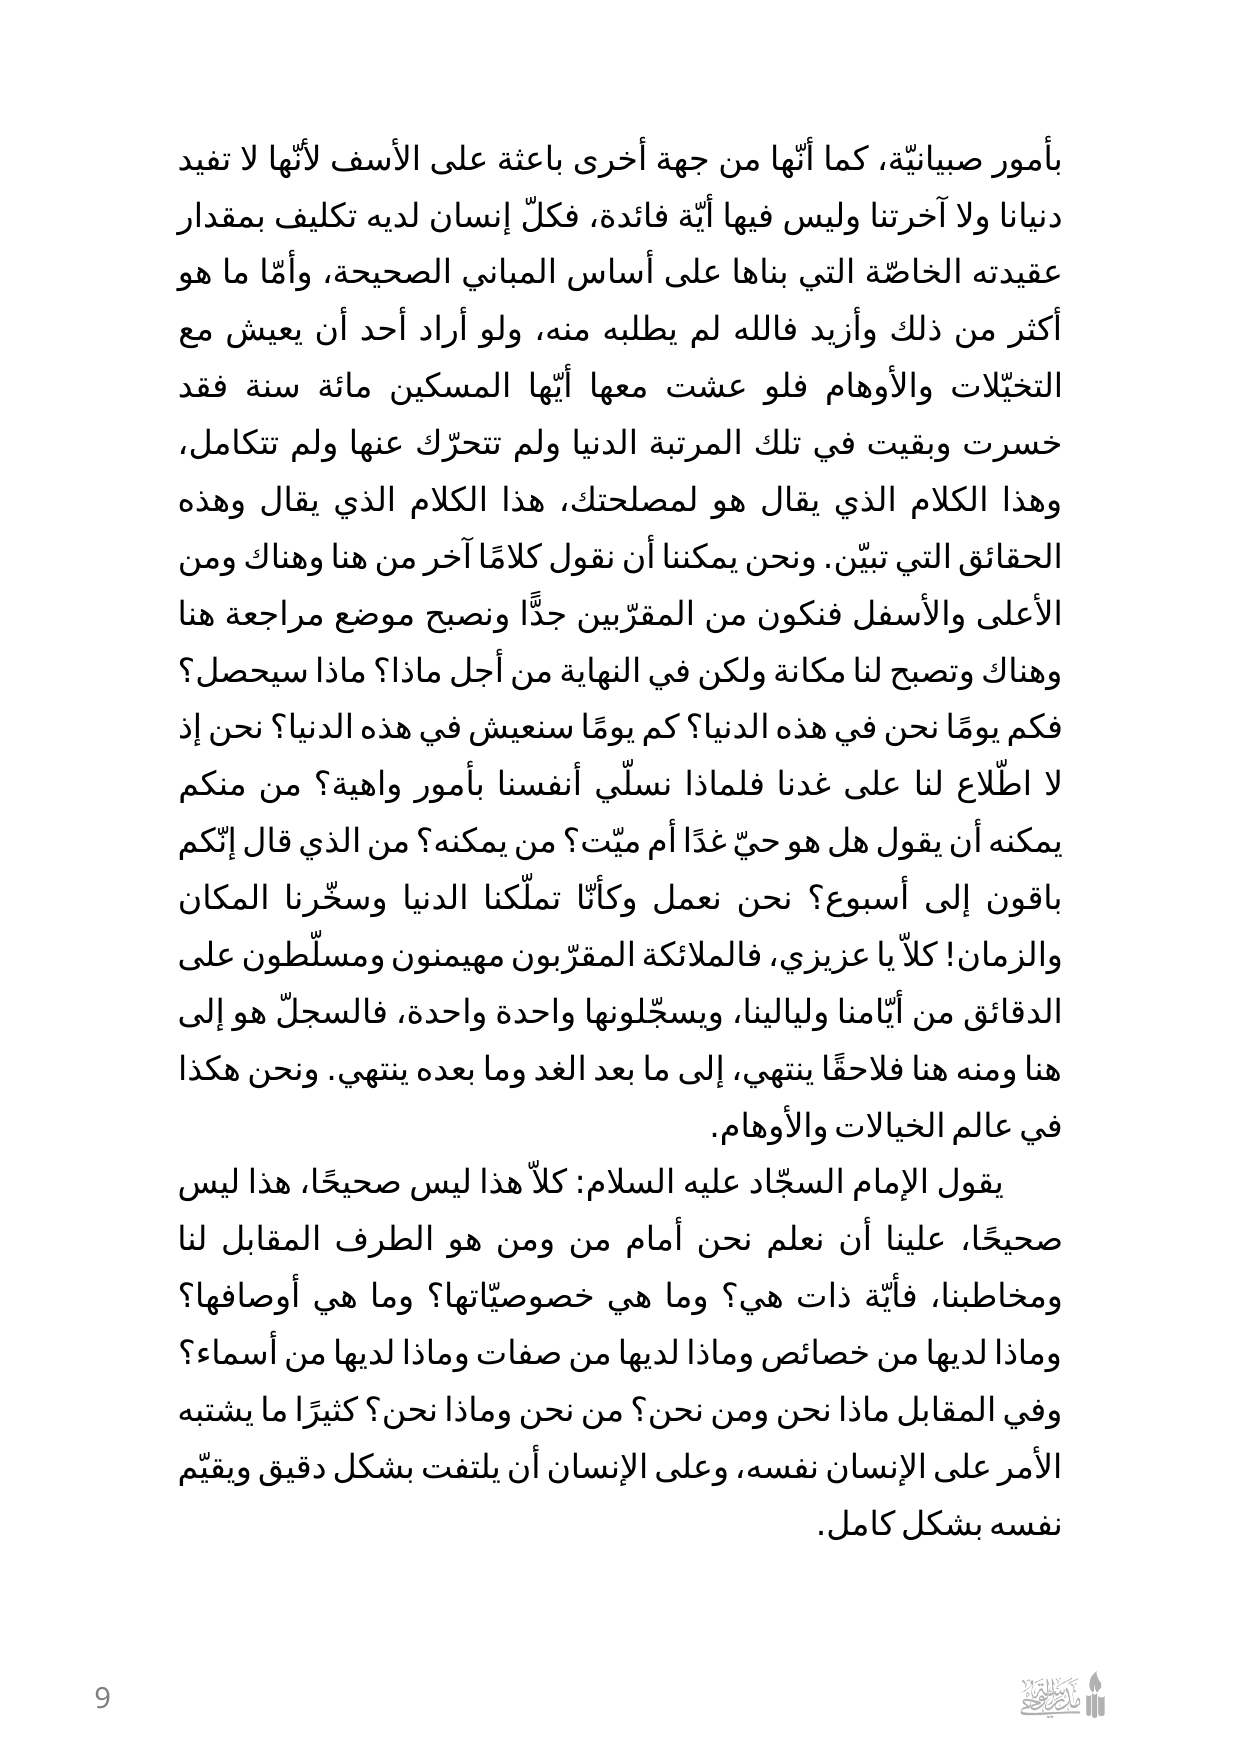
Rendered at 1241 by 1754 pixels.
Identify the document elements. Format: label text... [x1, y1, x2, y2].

picture [1020, 1671, 1105, 1718]
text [177, 136, 1063, 1159]
text يقول الإمام السجّاد عليه السلام: كلاّ هذا ليس صحيحًا، هذا ليس صحيحًا، علينا أن نعلم نحن أمام من ومن هو الطرف المقابل لنا ومخاطبنا، فأيّة ذات هي؟ وما هي خصوصيّاتها؟ وما هي أوصافها؟ وماذا لديها من خصائص وماذا لديها من صفات وماذا لديها من أسماء؟ وفي المقابل ماذا نحن ومن نحن؟ من نحن وماذا نحن؟ كثيرًا ما يشتبه الأمر على الإنسان نفسه، وعلى الإنسان أن يلتفت بشكل دقيق ويقيّم نفسه بشكل كامل. [177, 1159, 1063, 1558]
